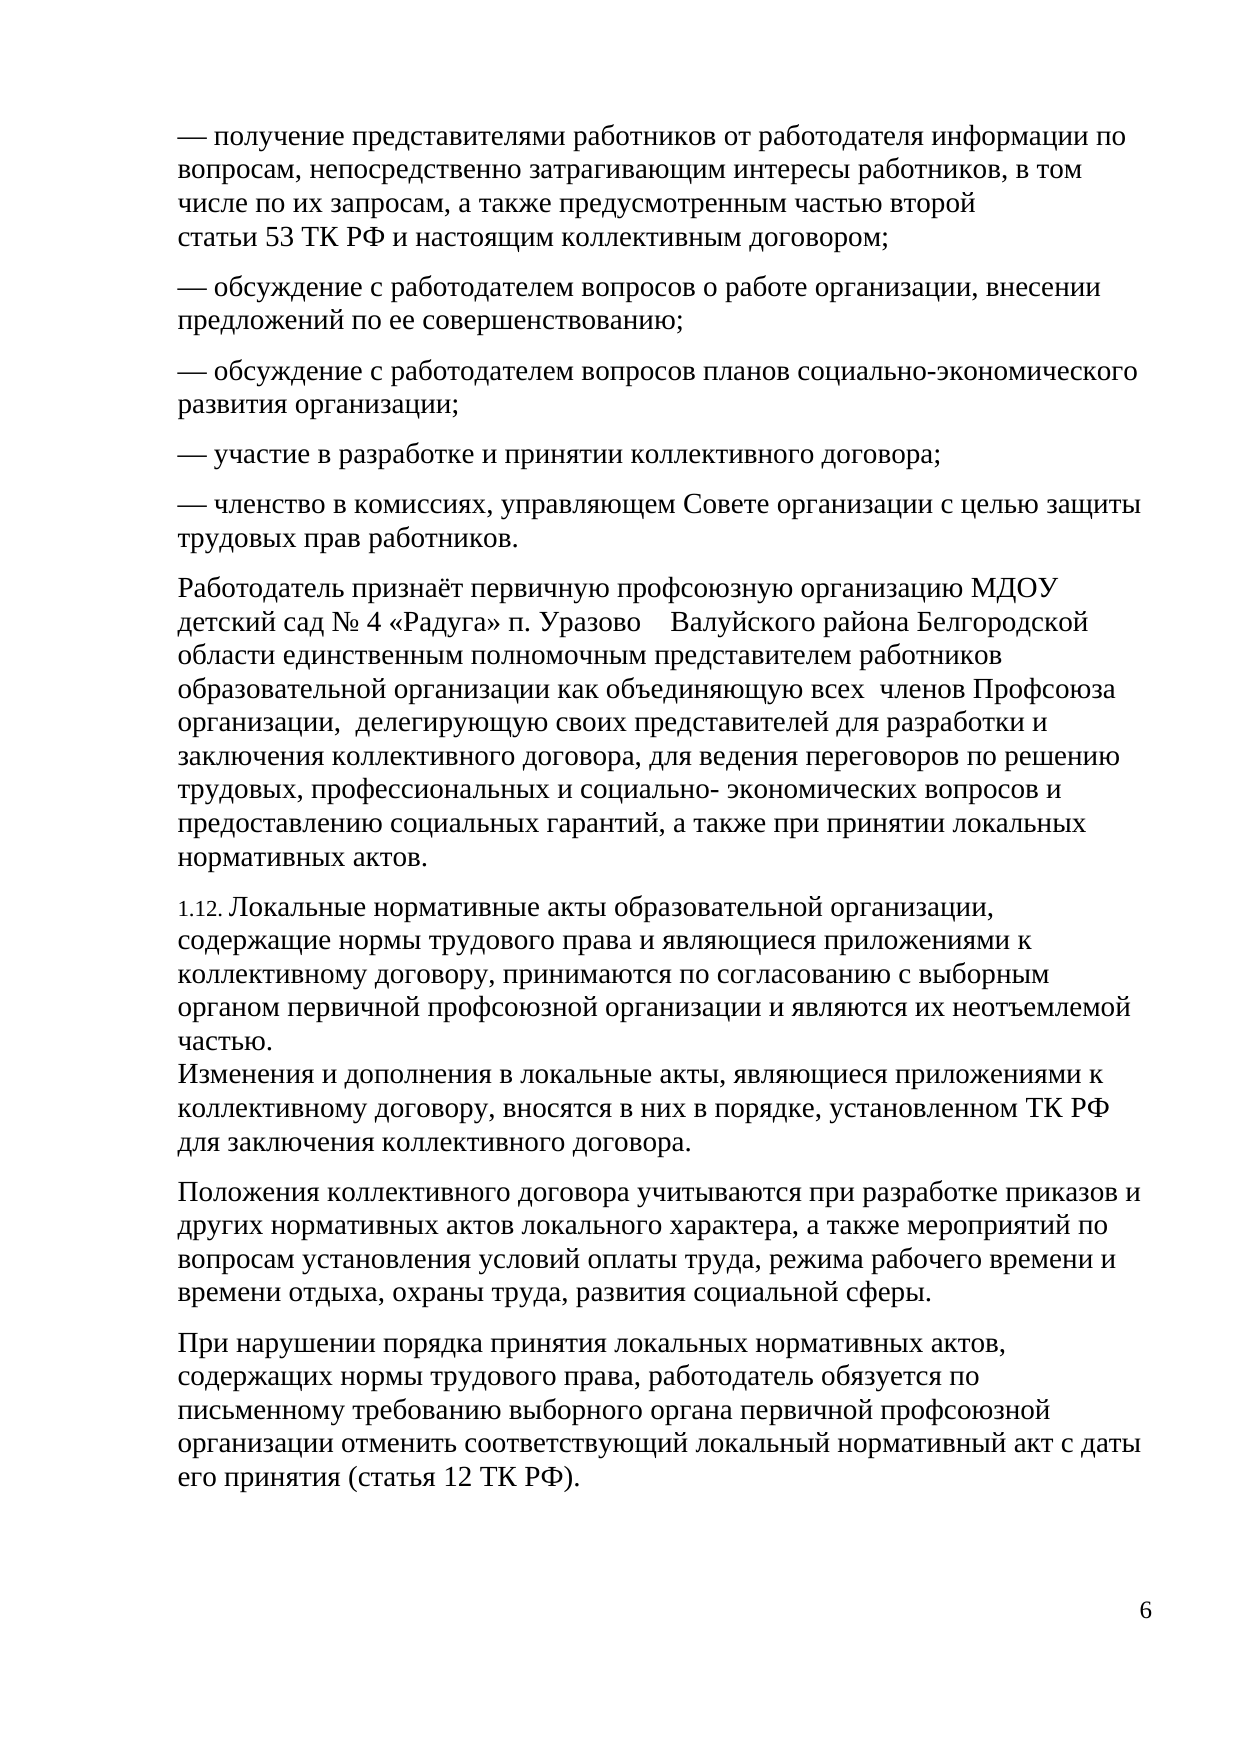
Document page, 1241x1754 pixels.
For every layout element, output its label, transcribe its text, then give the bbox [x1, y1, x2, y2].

text Работодатель признаёт первичную профсоюзную организацию МДОУ детский сад № 4 «Радуга» п. Уразово Валуйского района Белгородской области единственным полномочным представителем работников образовательной организации как объединяющую всех членов Профсоюза организации, делегирующую своих представителей для разработки и заключения коллективного договора, для ведения переговоров по решению трудовых, профессиональных и социально- экономических вопросов и предоставлению социальных гарантий, а также при принятии локальных нормативных актов. [177, 570, 1152, 872]
text При нарушении порядка принятия локальных нормативных актов, содержащих нормы трудового права, работодатель обязуется по письменному требованию выборного органа первичной профсоюзной организации отменить соответствующий локальный нормативный акт с даты его принятия (статья 12 ТК РФ). [177, 1325, 1152, 1492]
text — членство в комиссиях, управляющем Совете организации с целью защиты трудовых прав работников. [177, 487, 1152, 554]
text 1.12. Локальные нормативные акты образовательной организации, содержащие нормы трудового права и являющиеся приложениями к [177, 889, 1152, 956]
text Положения коллективного договора учитываются при разработке приказов и других нормативных актов локального характера, а также мероприятий по вопросам установления условий оплаты труда, режима рабочего времени и времени отдыха, охраны труда, развития социальной сферы. [177, 1174, 1152, 1308]
text Изменения и дополнения в локальные акты, являющиеся приложениями к коллективному договору, вносятся в них в порядке, установленном ТК РФ для заключения коллективного договора. [177, 1057, 1152, 1157]
text коллективному договору, принимаются по согласованию с выборным органом первичной профсоюзной организации и являются их неотъемлемой частью. [177, 956, 1152, 1057]
text — участие в разработке и принятии коллективного договора; [177, 436, 1152, 470]
text — получение представителями работников от работодателя информации по вопросам, непосредственно затрагивающим интересы работников, в том числе по их запросам, а также предусмотренным частью второй статьи 53 ТК РФ и настоящим коллективным договором; [177, 118, 1152, 252]
text — обсуждение с работодателем вопросов планов социально-экономического развития организации; [177, 353, 1152, 420]
text — обсуждение с работодателем вопросов о работе организации, внесении предложений по ее совершенствованию; [177, 269, 1152, 336]
